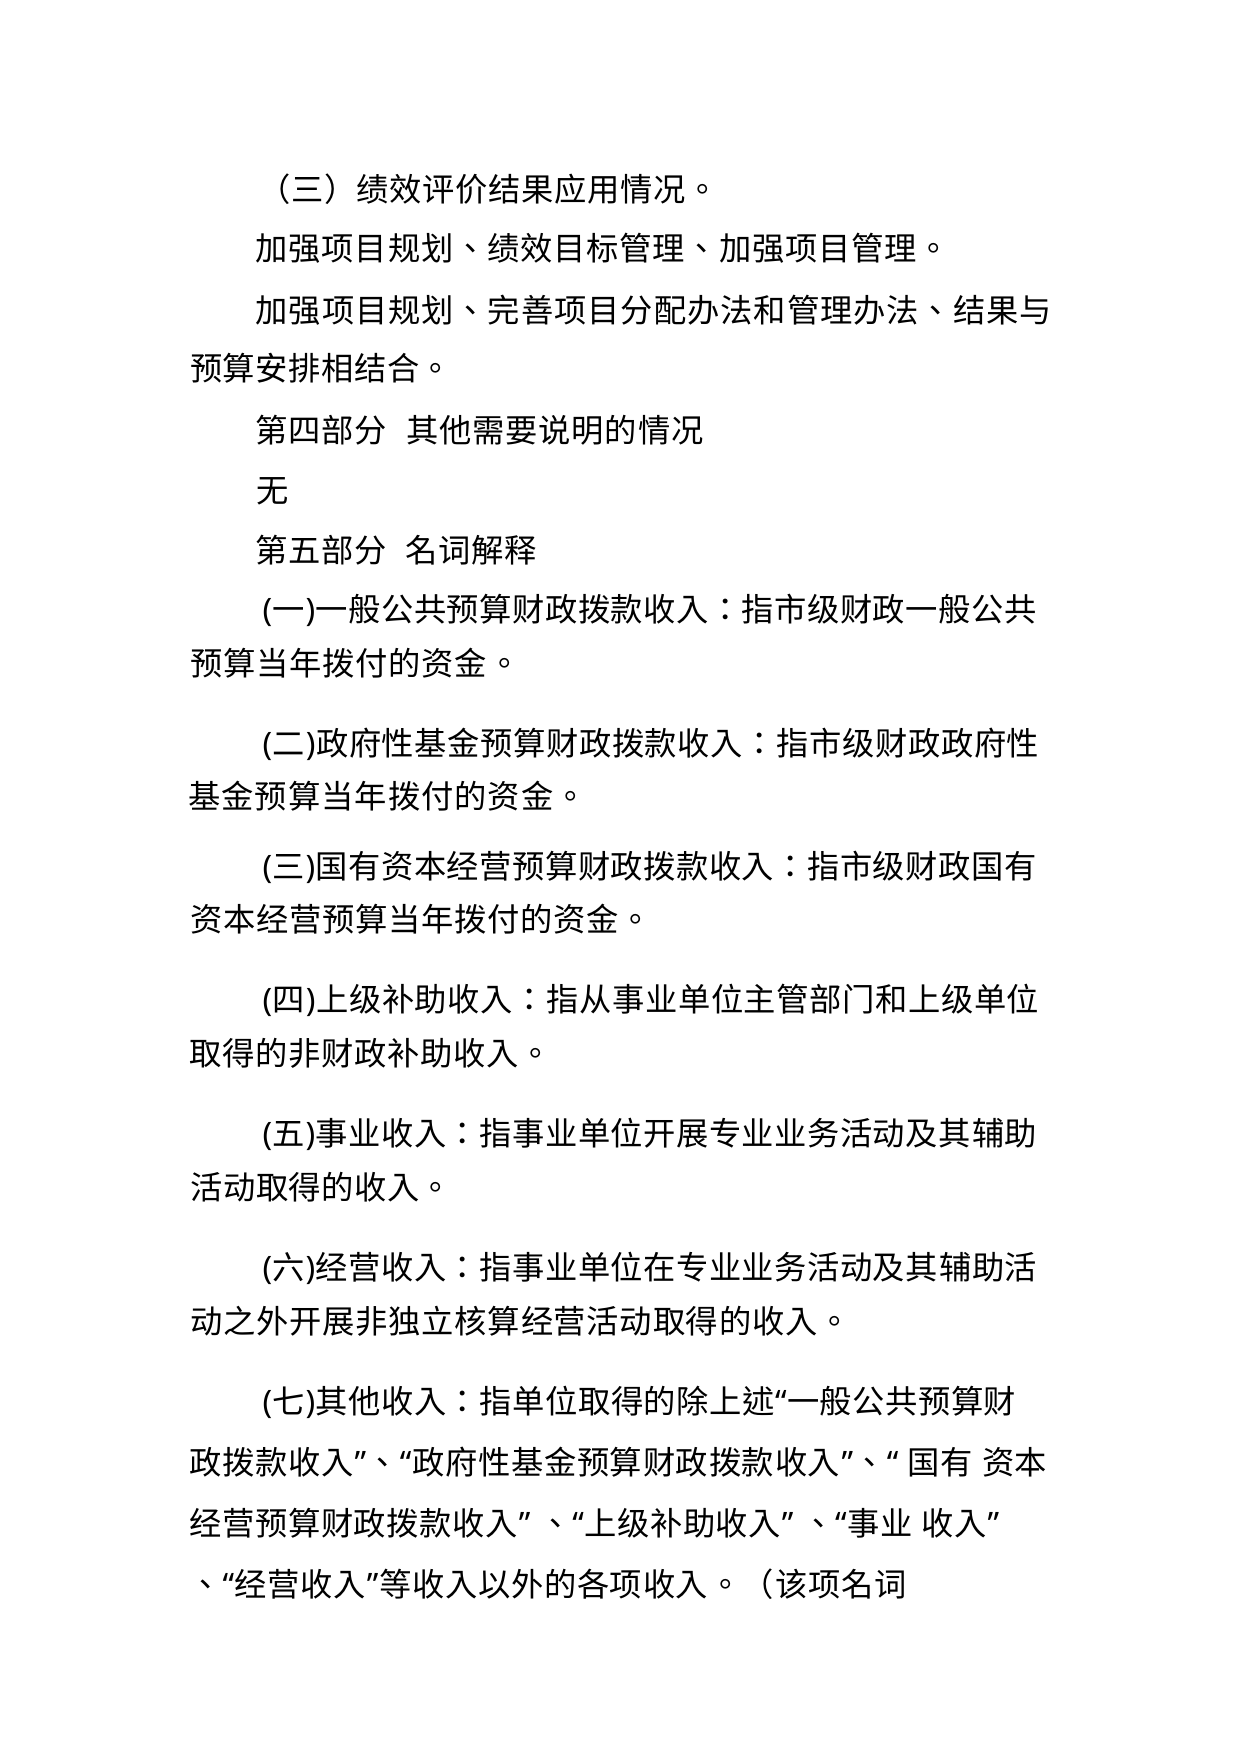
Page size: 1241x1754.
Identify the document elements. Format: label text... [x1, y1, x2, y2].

text 第五部分 名词解释 [255, 529, 1054, 571]
text 加强项目规划、完善项目分配办法和管理办法、结果与 预算安排相结合。 [190, 288, 1053, 390]
text (五)事业收入：指事业单位开展专业业务活动及其辅助 活动取得的收入。 [191, 1111, 1053, 1209]
text (六)经营收入：指事业单位在专业业务活动及其辅助活 动之外开展非独立核算经营活动取得的收入。 [191, 1245, 1053, 1343]
text 第四部分 其他需要说明的情况 [255, 409, 1054, 451]
text (二)政府性基金预算财政拨款收入：指市级财政政府性 基金预算当年拨付的资金。 [188, 721, 1053, 818]
text （三）绩效评价结果应用情况。 [258, 168, 1054, 210]
text (四)上级补助收入：指从事业单位主管部门和上级单位 取得的非财政补助收入。 [189, 977, 1053, 1075]
text (三)国有资本经营预算财政拨款收入：指市级财政国有 资本经营预算当年拨付的资金。 [190, 844, 1053, 941]
text (一)一般公共预算财政拨款收入：指市级财政一般公共 预算当年拨付的资金。 [190, 587, 1051, 684]
text (七)其他收入：指单位取得的除上述“一般公共预算财 政拨款收入”、“政府性基金预算财政拨款收入”、“ 国有 资本经营预算财政拨款收入” 、“上级补助收入” 、“事业 收入” 、“经营收入”等收入以外的各项收入。（该项名词 [189, 1379, 1053, 1606]
text 加强项目规划、绩效目标管理、加强项目管理。 [255, 228, 1054, 268]
text 无 [256, 469, 1054, 511]
